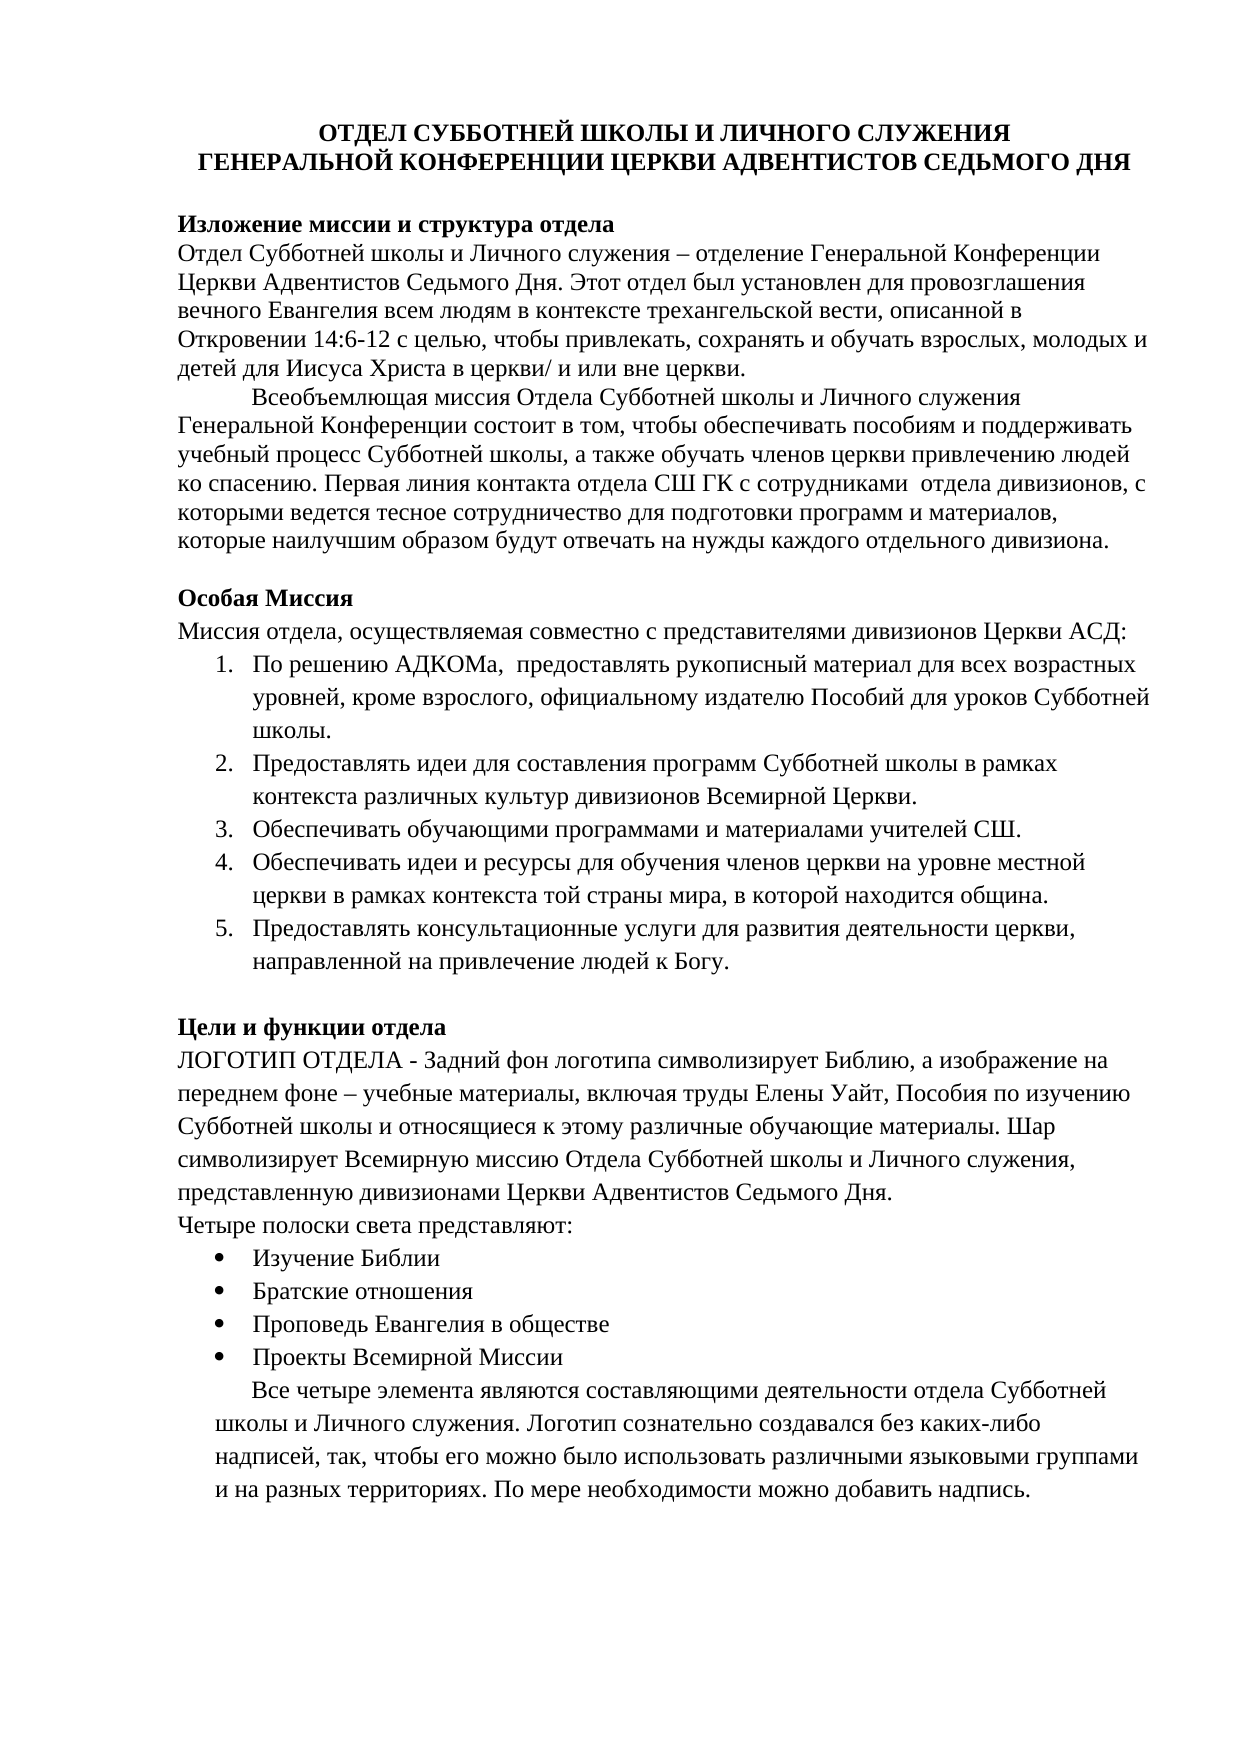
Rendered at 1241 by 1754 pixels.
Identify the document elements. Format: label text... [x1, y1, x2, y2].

text Все четыре элемента являются составляющими деятельности отдела Субботней школы и Личного служения. Логотип сознательно создавался без каких-либо надписей, так, чтобы его можно было использовать различными языковыми группами и на разных территориях. По мере необходимости можно добавить надпись. [215, 1375, 1152, 1503]
list Проповедь Евангелия в обществе [215, 1309, 1152, 1338]
list Предоставлять идеи для составления программ Субботней школы в рамках контекста различных культур дивизионов Всемирной Церкви. [215, 748, 1152, 810]
text Всеобъемлющая миссия Отдела Субботней школы и Личного служения Генеральной Конференции состоит в том, чтобы обеспечивать пособиям и поддерживать учебный процесс Субботней школы, а также обучать членов церкви привлечению людей ко спасению. Первая линия контакта отдела СШ ГК с сотрудниками отдела дивизионов, с которыми ведется тесное сотрудничество для подготовки программ и материалов, которые наилучшим образом будут отвечать на нужды каждого отдельного дивизиона. [177, 382, 1152, 554]
text Изложение миссии и структура отдела [177, 209, 1152, 238]
list Обеспечивать идеи и ресурсы для обучения членов церкви на уровне местной церкви в рамках контекста той страны мира, в которой находится община. [215, 847, 1152, 909]
list По решению АДКОМа, предоставлять рукописный материал для всех возрастных уровней, кроме взрослого, официальному издателю Пособий для уроков Субботней школы. [215, 649, 1152, 744]
text ОТДЕЛ СУББОТНЕЙ ШКОЛЫ И ЛИЧНОГО СЛУЖЕНИЯ [177, 118, 1152, 147]
list Проекты Всемирной Миссии [215, 1342, 1152, 1371]
text ГЕНЕРАЛЬНОЙ КОНФЕРЕНЦИИ ЦЕРКВИ АДВЕНТИСТОВ СЕДЬМОГО ДНЯ [177, 147, 1152, 176]
list Изучение Библии [215, 1243, 1152, 1272]
text Отдел Субботней школы и Личного служения – отделение Генеральной Конференции Церкви Адвентистов Седьмого Дня. Этот отдел был установлен для провозглашения вечного Евангелия всем людям в контексте трехангельской вести, описанной в Откровении 14:6-12 с целью, чтобы привлекать, сохранять и обучать взрослых, молодых и детей для Иисуса Христа в церкви/ и или вне церкви. [177, 238, 1152, 382]
list Обеспечивать обучающими программами и материалами учителей СШ. [215, 814, 1152, 843]
list Четыре полоски света представляют: [177, 1210, 1152, 1239]
list Братские отношения [215, 1276, 1152, 1305]
list ЛОГОТИП ОТДЕЛА - Задний фон логотипа символизирует Библию, а изображение на переднем фоне – учебные материалы, включая труды Елены Уайт, Пособия по изучению Субботней школы и относящиеся к этому различные обучающие материалы. Шар символизирует Всемирную миссию Отдела Субботней школы и Личного служения, представленную дивизионами Церкви Адвентистов Седьмого Дня. [177, 1045, 1152, 1206]
text Особая Миссия [177, 583, 1152, 612]
text Миссия отдела, осуществляемая совместно с представителями дивизионов Церкви АСД: [177, 616, 1152, 645]
list Цели и функции отдела [177, 1012, 1152, 1041]
list Предоставлять консультационные услуги для развития деятельности церкви, направленной на привлечение людей к Богу. [215, 913, 1152, 975]
